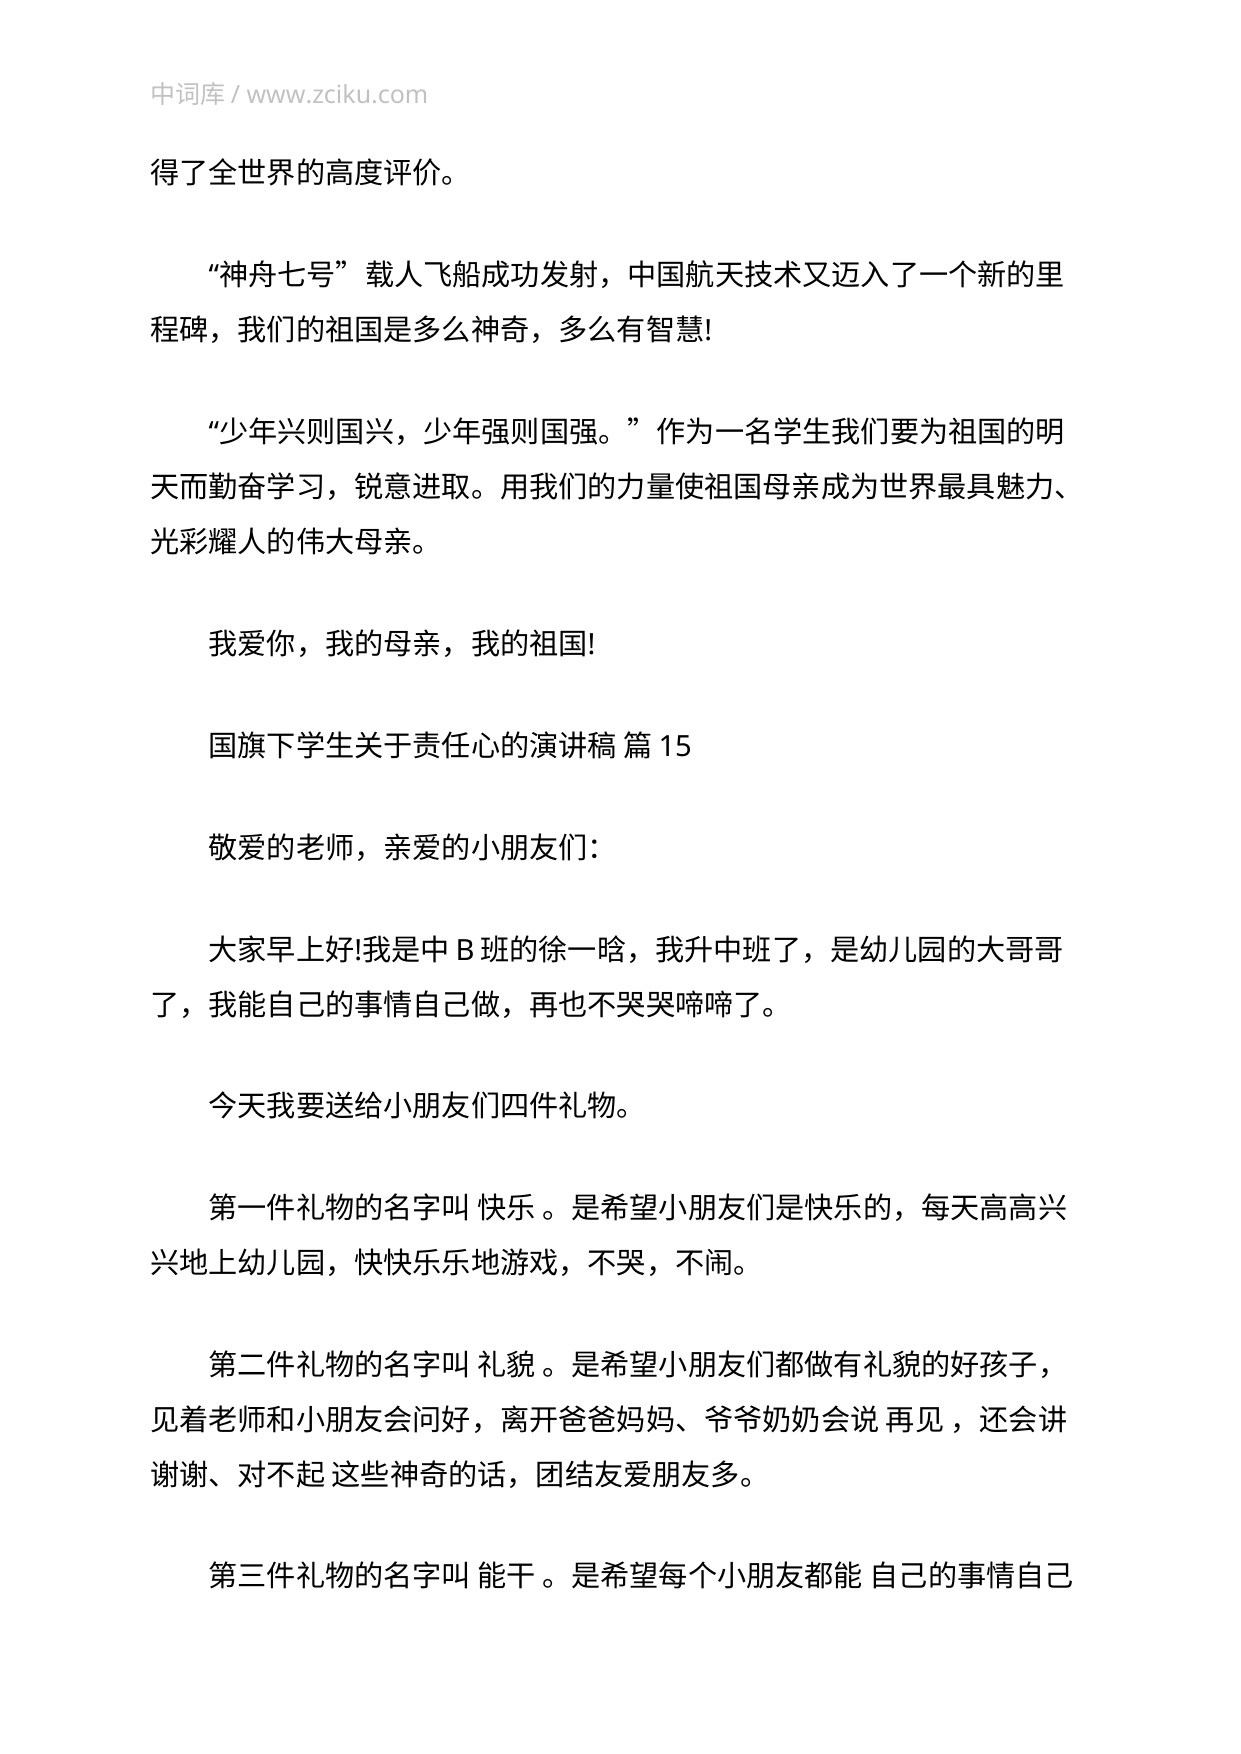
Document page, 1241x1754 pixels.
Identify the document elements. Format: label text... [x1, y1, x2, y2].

text “少年兴则国兴，少年强则国强。”作为一名学生我们要为祖国的明天而勤奋学习，锐意进取。用我们的力量使祖国母亲成为世界最具魅力、光彩耀人的伟大母亲。 [150, 409, 1090, 561]
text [150, 150, 1090, 192]
text 我爱你，我的母亲，我的祖国! [150, 620, 1090, 663]
text 敬爱的老师，亲爱的小朋友们： [150, 824, 1090, 867]
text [150, 1553, 1090, 1595]
text “神舟七号”载人飞船成功发射，中国航天技术又迈入了一个新的里程碑，我们的祖国是多么神奇，多么有智慧! [150, 252, 1090, 349]
text 国旗下学生关于责任心的演讲稿 篇15 [150, 722, 1090, 765]
text 第二件礼物的名字叫 礼貌 。是希望小朋友们都做有礼貌的好孩子，见着老师和小朋友会问好，离开爸爸妈妈、爷爷奶奶会说 再见 ，还会讲 谢谢、对不起 这些神奇的话，团结友爱朋友多。 [150, 1341, 1090, 1493]
text 第一件礼物的名字叫 快乐 。是希望小朋友们是快乐的，每天高高兴兴地上幼儿园，快快乐乐地游戏，不哭，不闹。 [150, 1185, 1090, 1282]
text 大家早上好!我是中B班的徐一晗，我升中班了，是幼儿园的大哥哥了，我能自己的事情自己做，再也不哭哭啼啼了。 [150, 926, 1090, 1023]
text 今天我要送给小朋友们四件礼物。 [150, 1083, 1090, 1125]
